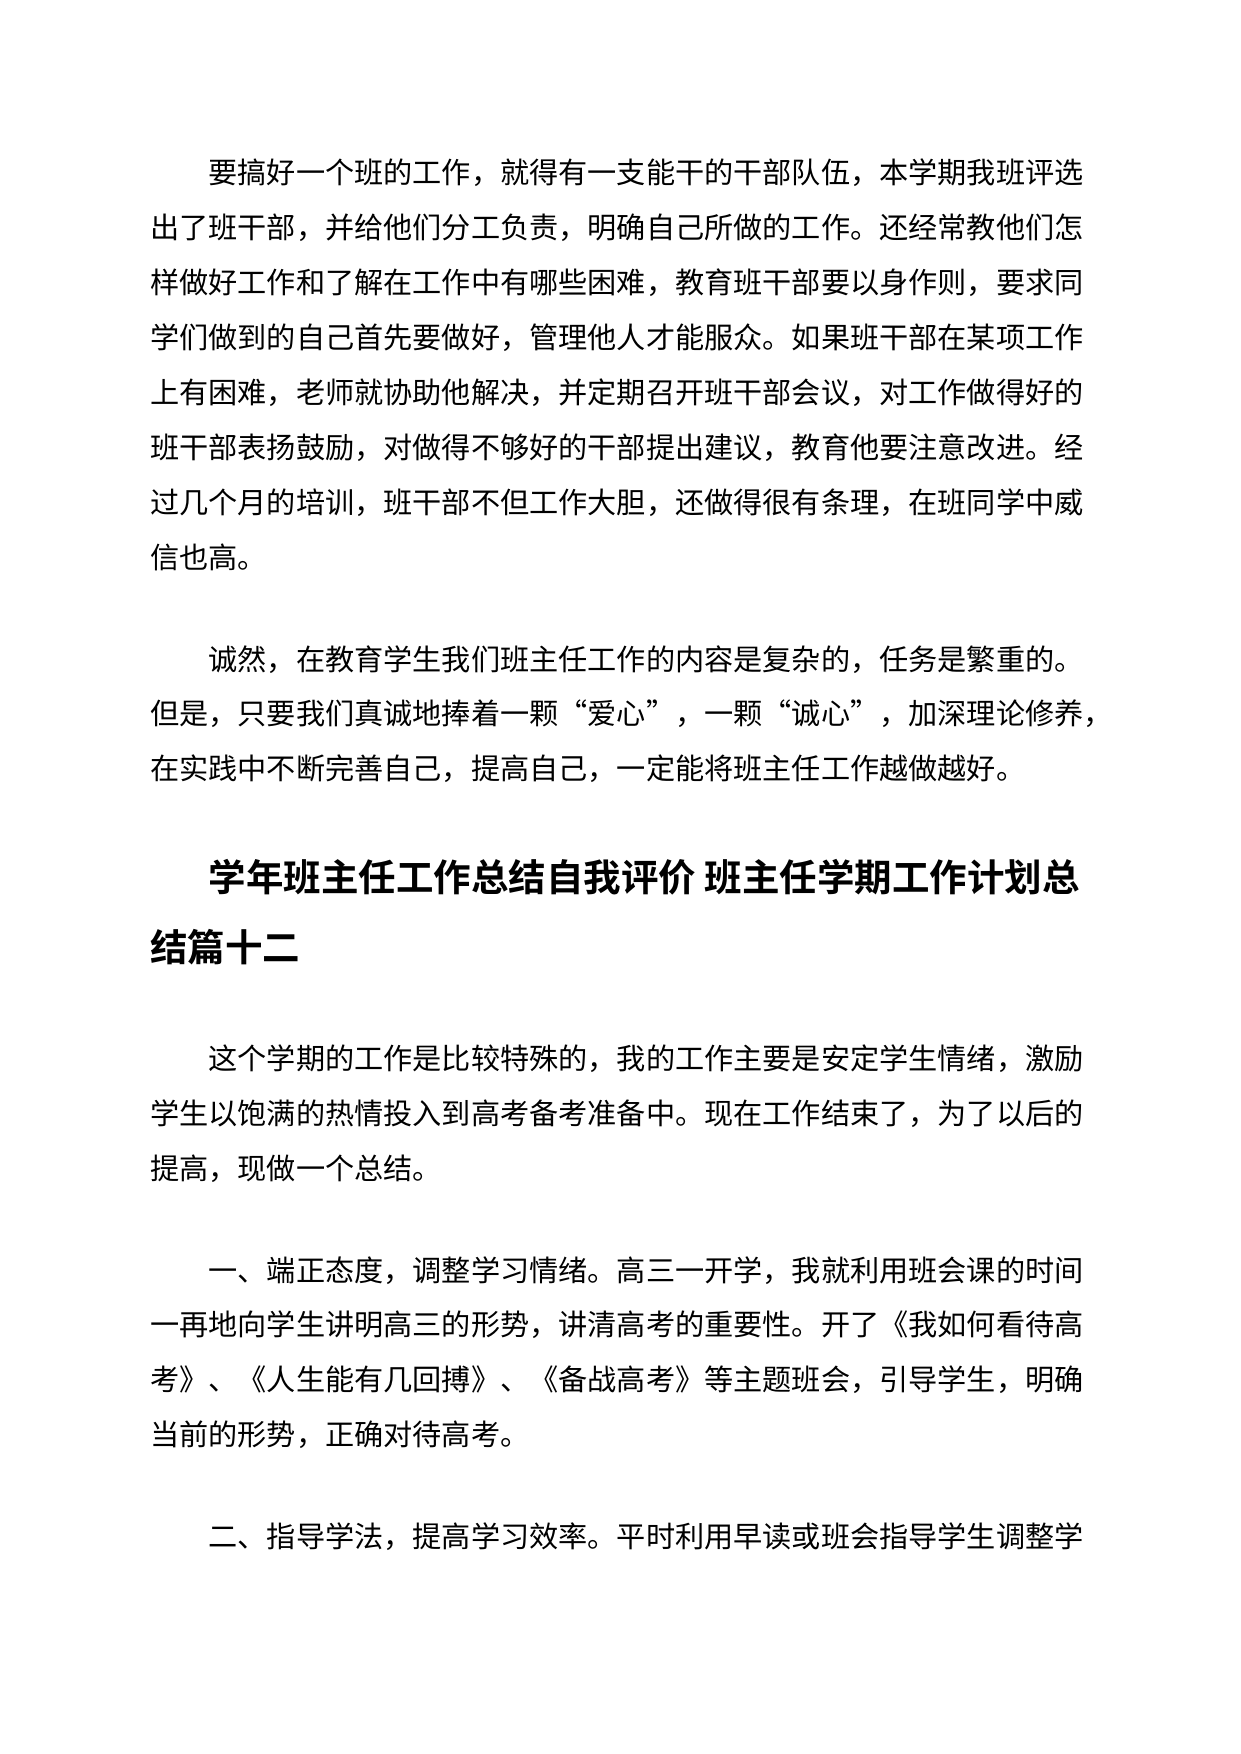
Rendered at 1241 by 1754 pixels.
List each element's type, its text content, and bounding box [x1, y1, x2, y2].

text 学年班主任工作总结自我评价 班主任学期工作计划总结篇十二 [150, 848, 1090, 972]
text 要搞好一个班的工作，就得有一支能干的干部队伍，本学期我班评选出了班干部，并给他们分工负责，明确自己所做的工作。还经常教他们怎样做好工作和了解在工作中有哪些困难，教育班干部要以身作则，要求同学们做到的自己首先要做好，管理他人才能服众。如果班干部在某项工作上有困难，老师就协助他解决，并定期召开班干部会议，对工作做得好的班干部表扬鼓励，对做得不够好的干部提出建议，教育他要注意改进。经过几个月的培训，班干部不但工作大胆，还做得很有条理，在班同学中威信也高。 [150, 150, 1090, 577]
text 这个学期的工作是比较特殊的，我的工作主要是安定学生情绪，激励学生以饱满的热情投入到高考备考准备中。现在工作结束了，为了以后的提高，现做一个总结。 [150, 1036, 1090, 1188]
text 诚然，在教育学生我们班主任工作的内容是复杂的，任务是繁重的。但是，只要我们真诚地捧着一颗“爱心”，一颗“诚心”，加深理论修养，在实践中不断完善自己，提高自己，一定能将班主任工作越做越好。 [150, 636, 1090, 788]
text 一、端正态度，调整学习情绪。高三一开学，我就利用班会课的时间一再地向学生讲明高三的形势，讲清高考的重要性。开了《我如何看待高考》、《人生能有几回搏》、《备战高考》等主题班会，引导学生，明确当前的形势，正确对待高考。 [150, 1247, 1090, 1454]
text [150, 1513, 1090, 1556]
